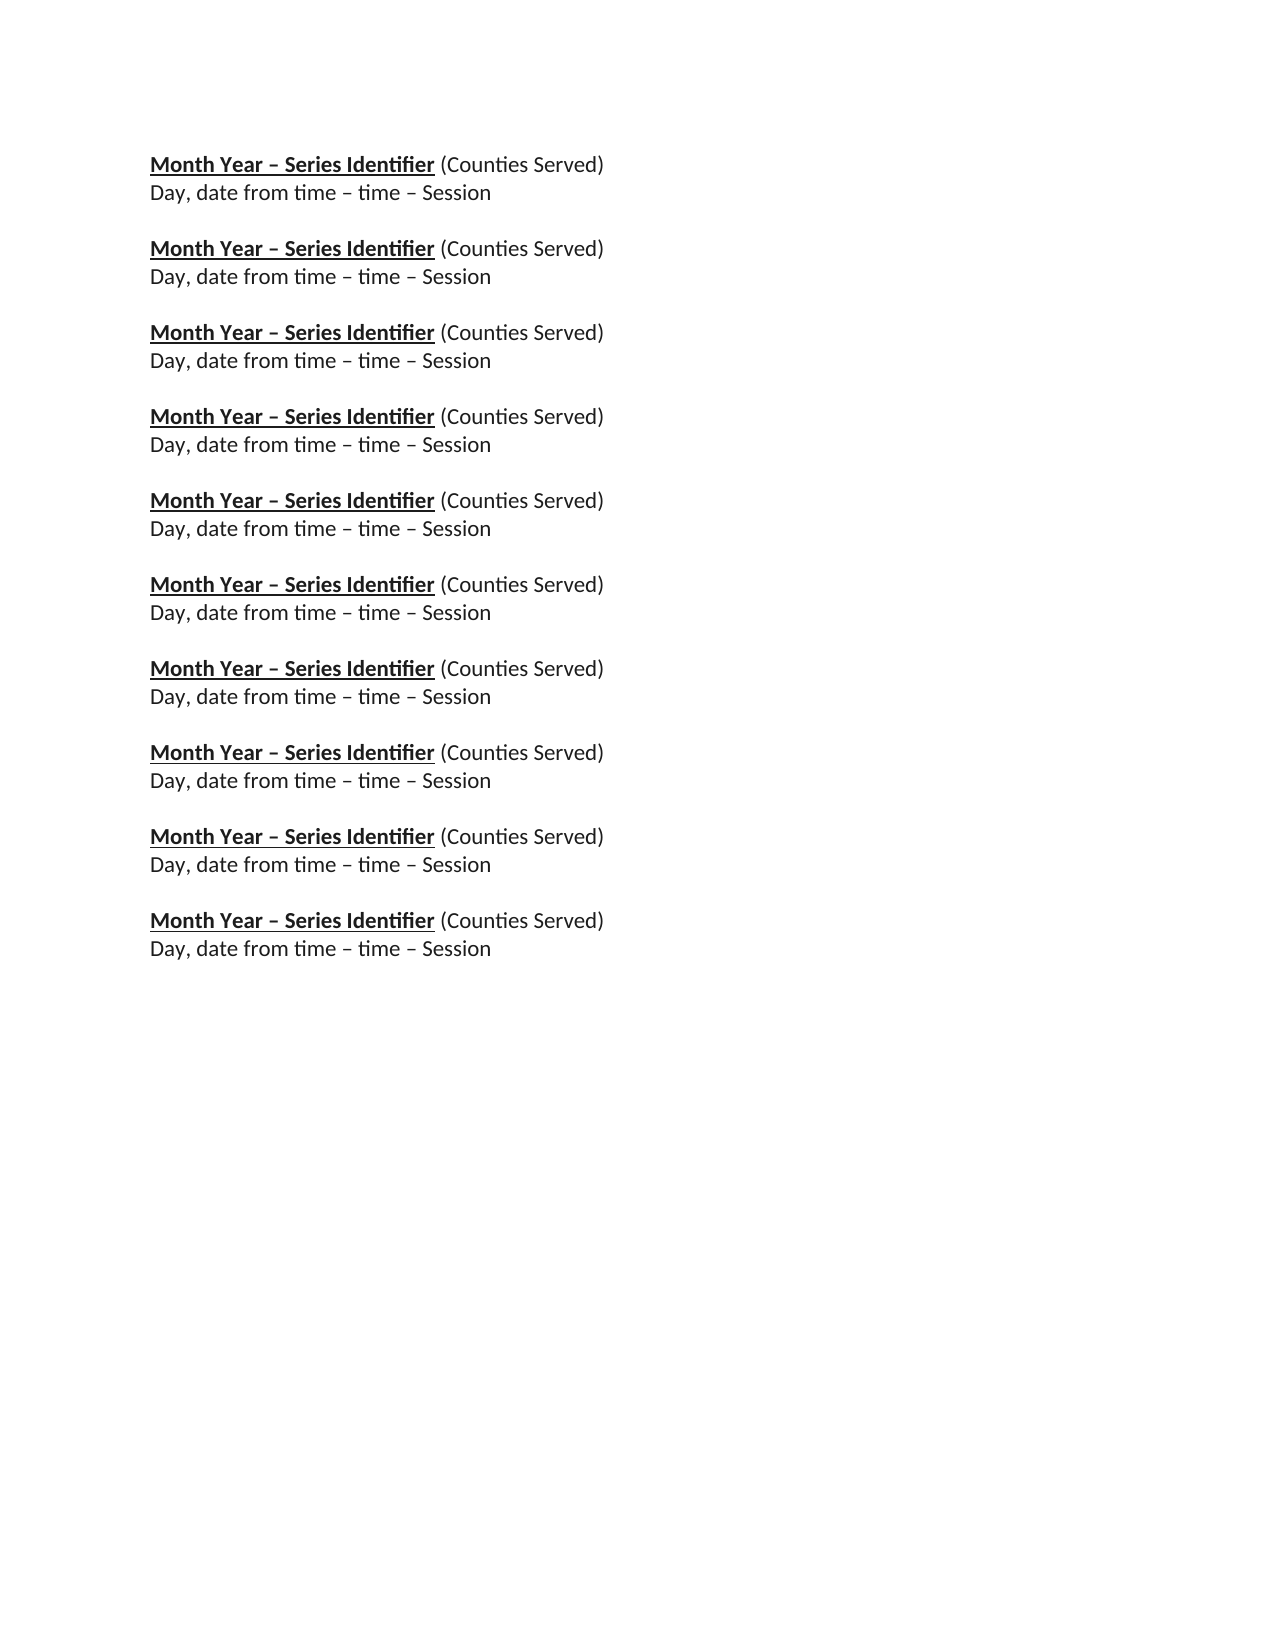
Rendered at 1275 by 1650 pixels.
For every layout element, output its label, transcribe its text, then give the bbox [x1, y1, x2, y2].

text Day, date from time – time – Session [150, 262, 1125, 290]
text Day, date from time – time – Session [150, 598, 1125, 626]
text Day, date from time – time – Session [150, 682, 1125, 710]
text Day, date from time – time – Session [150, 178, 1125, 206]
text Month Year – Series Identifier (Counties Served) [150, 150, 1125, 178]
text Month Year – Series Identifier (Counties Served) [150, 570, 1125, 598]
text Month Year – Series Identifier (Counties Served) [150, 654, 1125, 682]
text Month Year – Series Identifier (Counties Served) [150, 486, 1125, 514]
text Month Year – Series Identifier (Counties Served) [150, 402, 1125, 430]
text Month Year – Series Identifier (Counties Served) [150, 234, 1125, 262]
text Month Year – Series Identifier (Counties Served) [150, 318, 1125, 346]
text Day, date from time – time – Session [150, 346, 1125, 374]
text Month Year – Series Identifier (Counties Served) [150, 822, 1125, 851]
text Day, date from time – time – Session [150, 430, 1125, 458]
text Month Year – Series Identifier (Counties Served) [150, 738, 1125, 766]
text Day, date from time – time – Session [150, 851, 1125, 878]
text Month Year – Series Identifier (Counties Served) [150, 907, 1125, 934]
text Day, date from time – time – Session [150, 934, 1125, 963]
text Day, date from time – time – Session [150, 514, 1125, 542]
text Day, date from time – time – Session [150, 766, 1125, 794]
